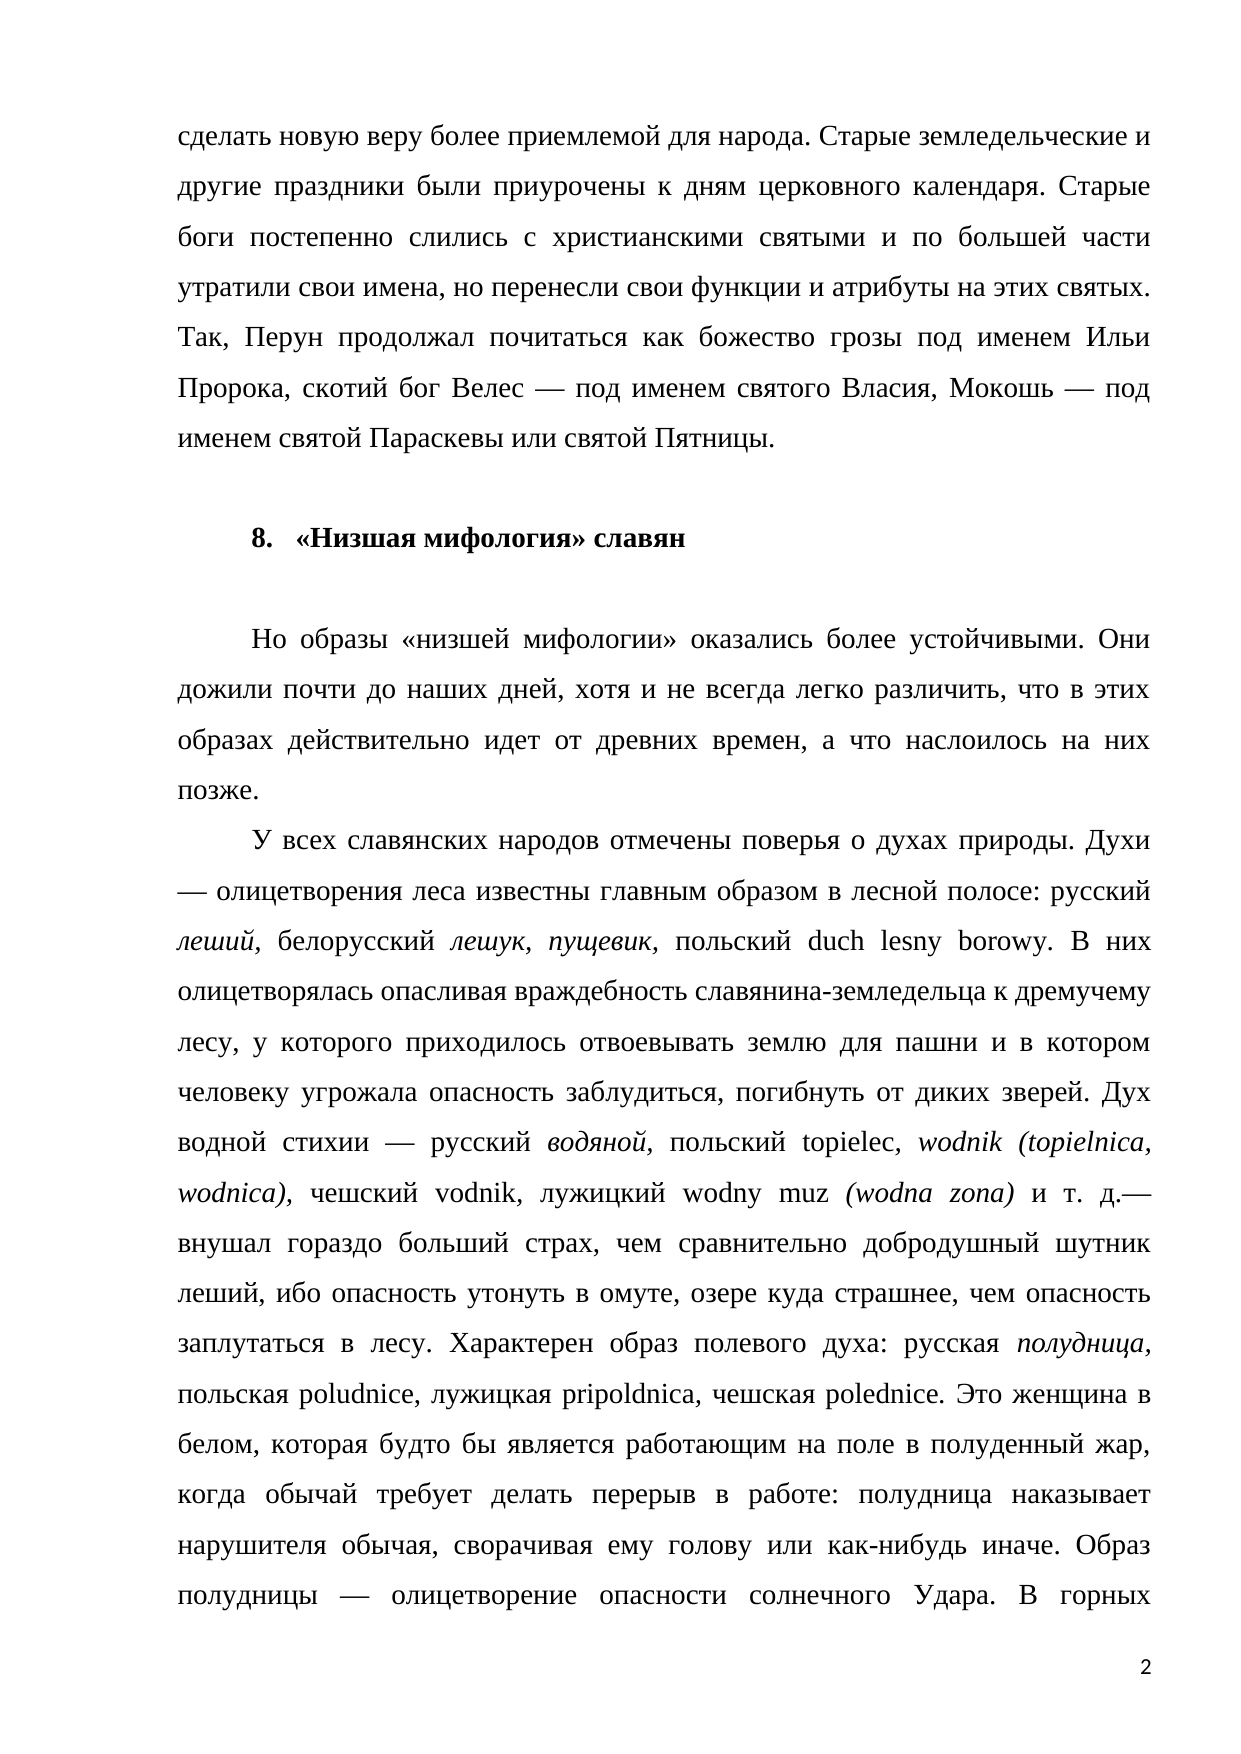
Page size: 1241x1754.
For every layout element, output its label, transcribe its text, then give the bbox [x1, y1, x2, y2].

list «Низшая мифология» славян [177, 521, 1152, 554]
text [177, 118, 1152, 453]
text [177, 822, 1152, 1611]
text Но образы «низшей мифологии» оказались более устойчивыми. Они дожили почти до наших дней, хотя и не всегда легко различить, что в этих образах действительно идет от древних времен, а что наслоилось на них позже. [177, 621, 1152, 806]
